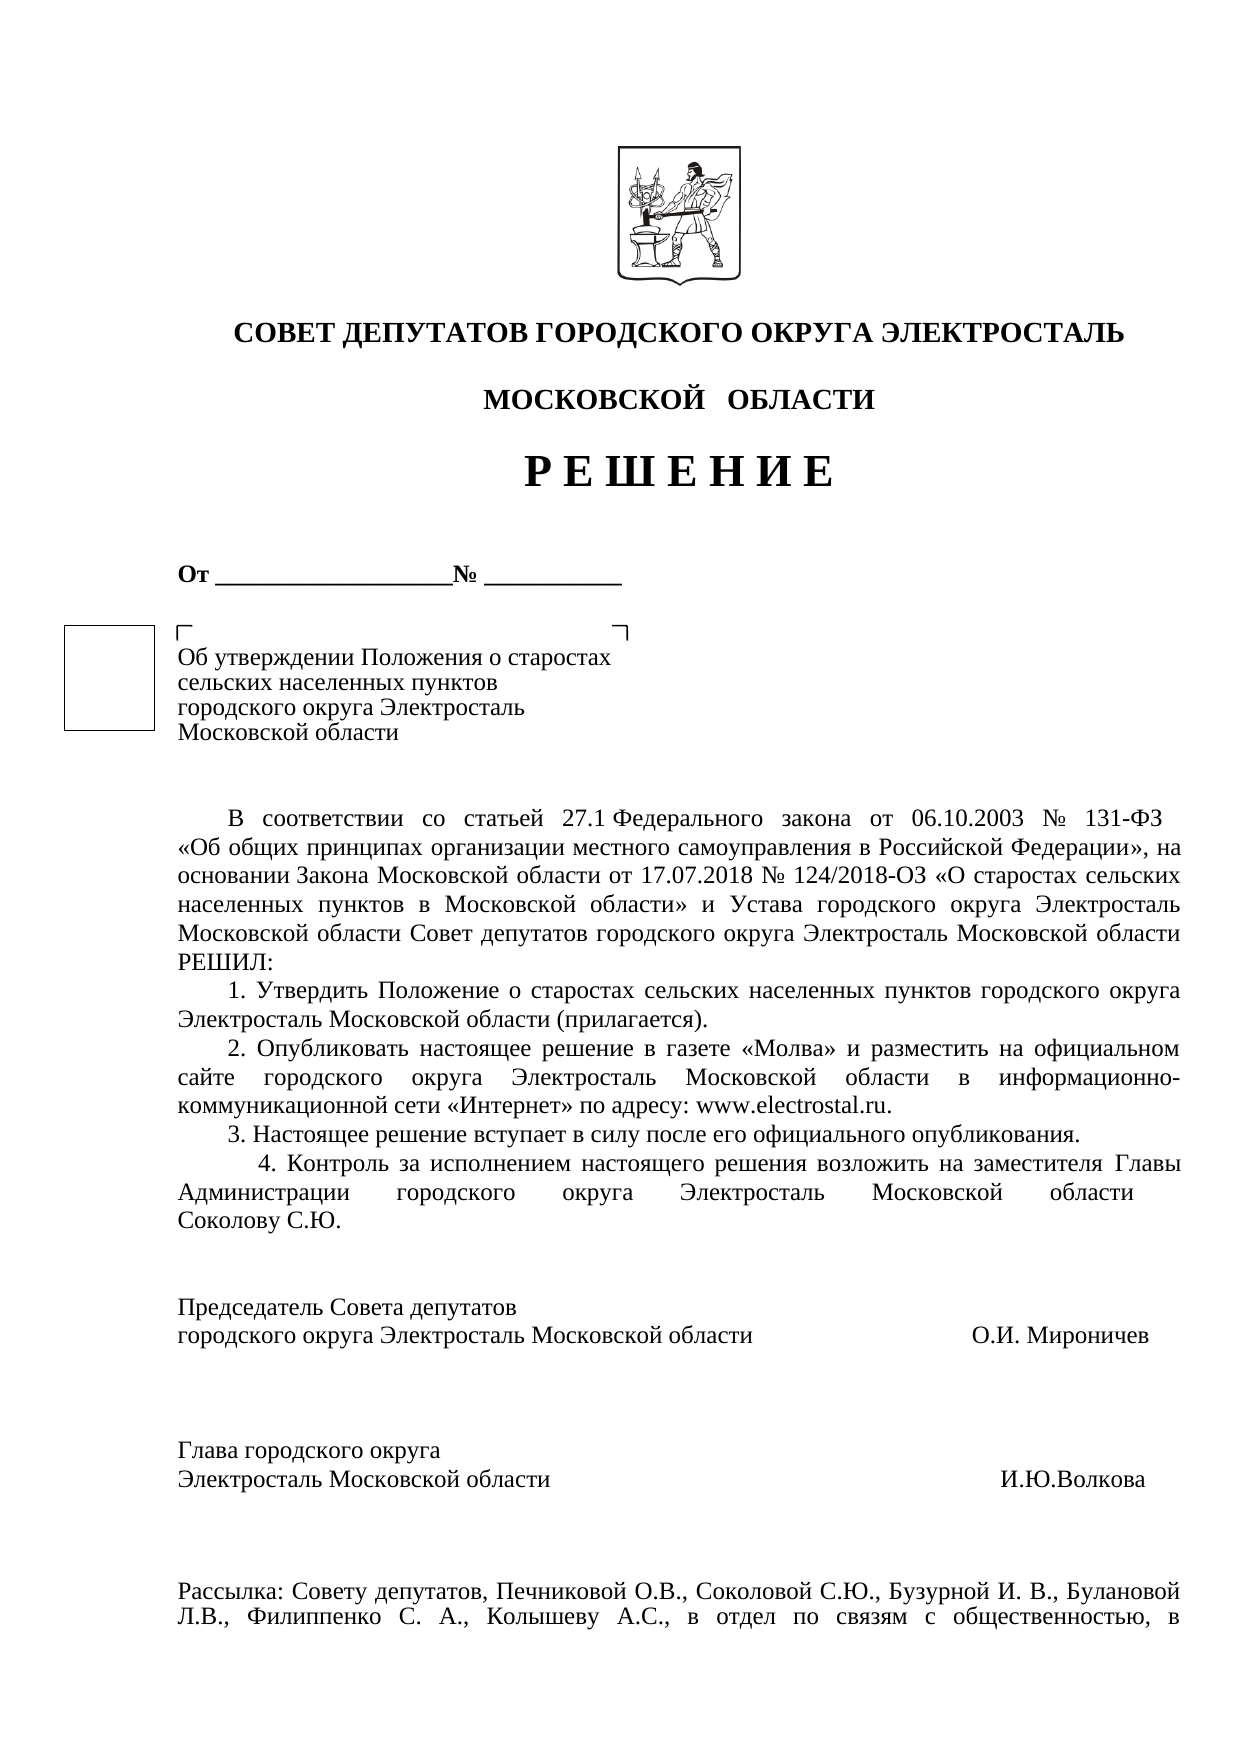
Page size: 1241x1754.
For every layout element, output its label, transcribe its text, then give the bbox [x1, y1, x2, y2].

text 1. Утвердить Положение о старостах сельских населенных пунктов городского округа Электросталь Московской области (прилагается). [177, 975, 1181, 1033]
text 4. Контроль за исполнением настоящего решения возложить на заместителя Главы Администрации городского округа Электросталь Московской области Соколову С.Ю. [177, 1148, 1181, 1234]
text Электросталь Московской области И.Ю.Волкова [177, 1464, 1181, 1493]
text Председатель Совета депутатов [177, 1263, 1181, 1320]
text Р Е Ш Е Н И Е [177, 444, 1181, 497]
text городского округа Электросталь [177, 695, 1181, 720]
text МОСКОВСКОЙ ОБЛАСТИ [177, 382, 1181, 415]
picture [617, 146, 741, 286]
text сельских населенных пунктов [177, 670, 1181, 695]
text 3. Настоящее решение вступает в силу после его официального опубликования. [177, 1119, 1181, 1148]
text Об утверждении Положения о старостах [177, 645, 1181, 670]
text СОВЕТ ДЕПУТАТОВ ГОРОДСКОГО ОКРУГА ЭЛЕКТРОСТАЛЬ [177, 315, 1181, 348]
text Московской области [177, 720, 1181, 745]
text От ___________________№ ___________ [177, 559, 1181, 588]
text В соответствии со статьей 27.1 Федерального закона от 06.10.2003 № 131-ФЗ «Об общих принципах организации местного самоуправления в Российской Федерации», на основании Закона Московской области от 17.07.2018 № 124/2018-ОЗ «О старостах сельских населенных пунктов в Московской области» и Устава городского округа Электросталь Московской области Совет депутатов городского округа Электросталь Московской области РЕШИЛ: [177, 803, 1181, 975]
text 2. Опубликовать настоящее решение в газете «Молва» и разместить на официальном сайте городского округа Электросталь Московской области в информационно-коммуникационной сети «Интернет» по адресу: www.electrostal.ru. [177, 1033, 1181, 1119]
text Глава городского округа [177, 1435, 1181, 1464]
text городского округа Электросталь Московской области О.И. Мироничев [177, 1320, 1181, 1349]
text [177, 1579, 1181, 1629]
